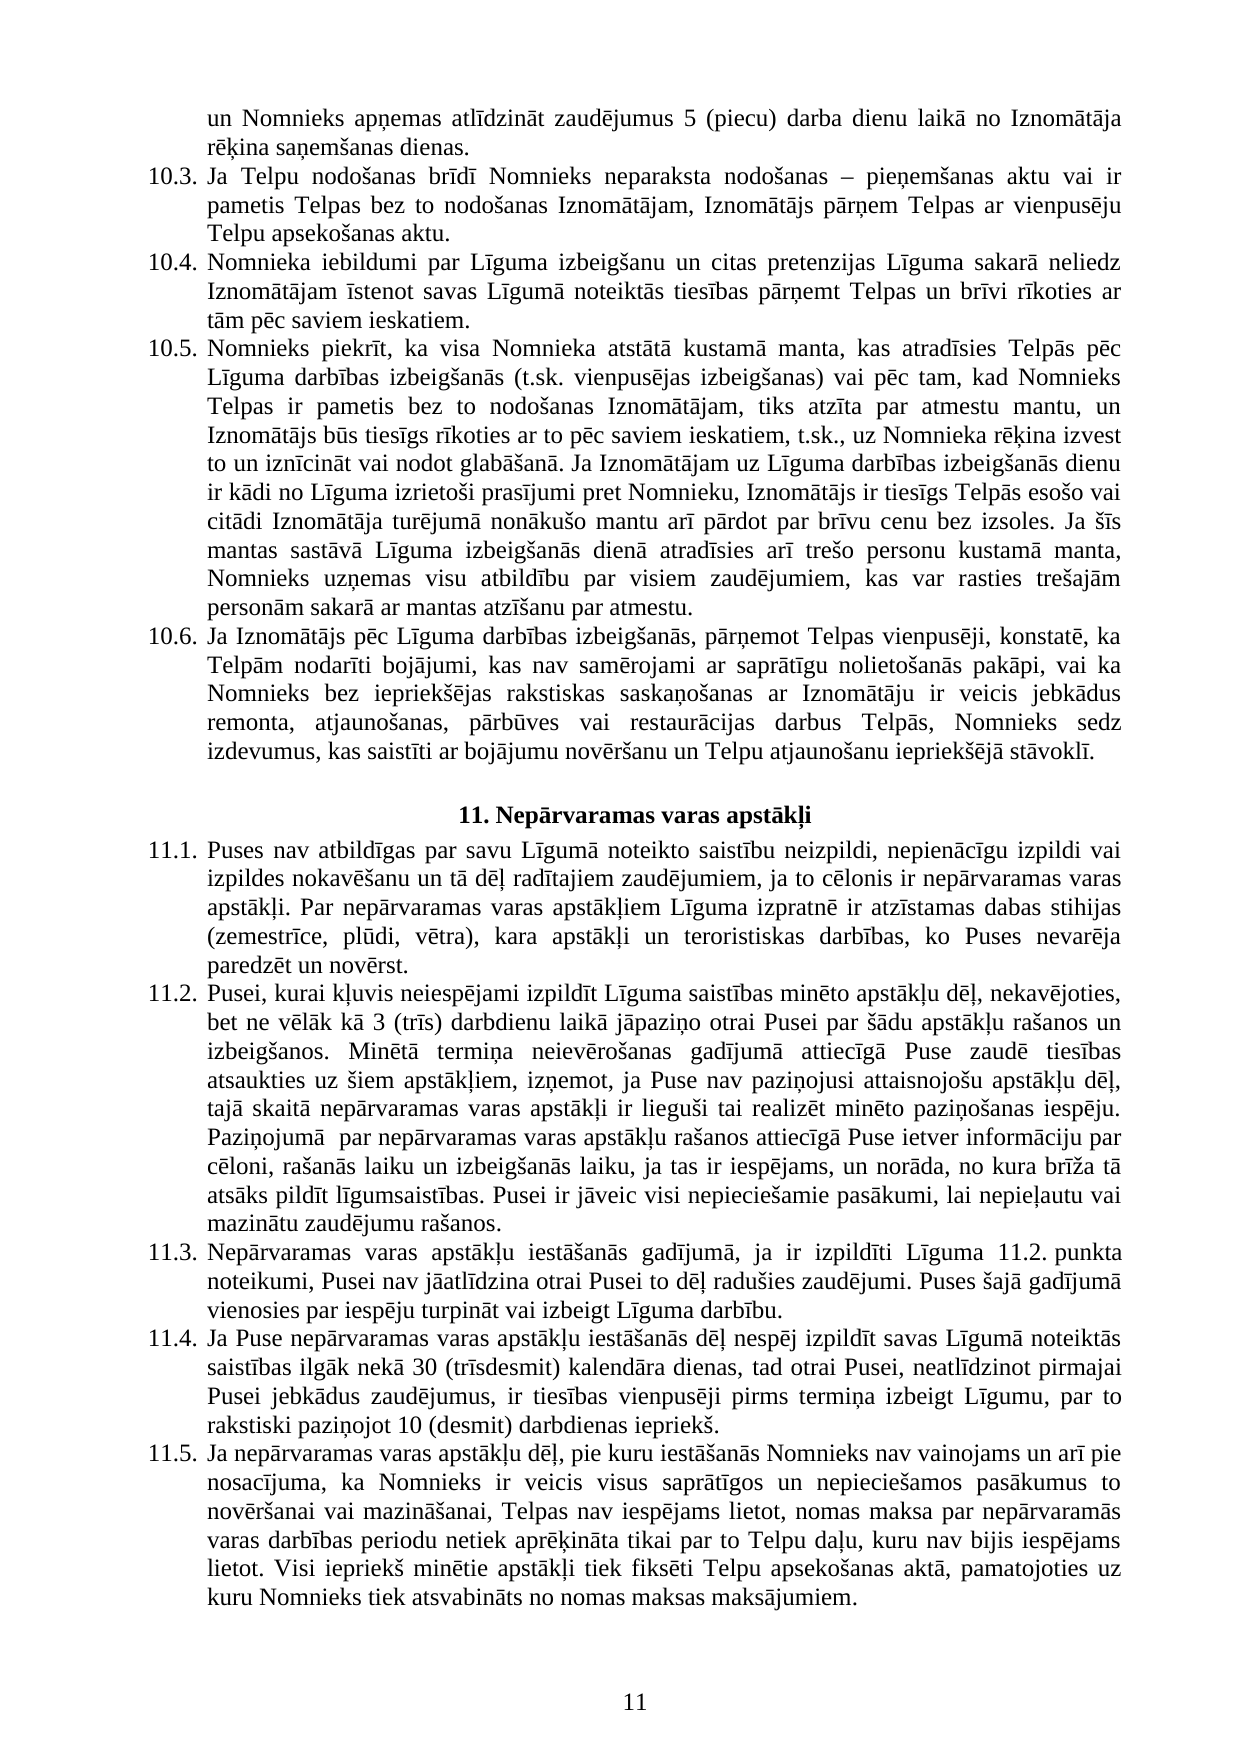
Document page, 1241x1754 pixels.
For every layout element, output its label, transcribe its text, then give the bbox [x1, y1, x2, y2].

list Nepārvaramas varas apstākļu iestāšanās gadījumā, ja ir izpildīti Līguma 11.2. punkta noteikumi, Pusei nav jāatlīdzina otrai Pusei to dēļ radušies zaudējumi. Puses šajā gadījumā vienosies par iespēju turpināt vai izbeigt Līguma darbību. [148, 1237, 1122, 1323]
list Nepārvaramas varas apstākļi [148, 800, 1122, 828]
list Ja Puse nepārvaramas varas apstākļu iestāšanās dēļ nespēj izpildīt savas Līgumā noteiktās saistības ilgāk nekā 30 (trīsdesmit) kalendāra dienas, tad otrai Pusei, neatlīdzinot pirmajai Pusei jebkādus zaudējumus, ir tiesības vienpusēji pirms termiņa izbeigt Līgumu, par to rakstiski paziņojot 10 (desmit) darbdienas iepriekš. [148, 1323, 1122, 1438]
list Ja nepārvaramas varas apstākļu dēļ, pie kuru iestāšanās Nomnieks nav vainojams un arī pie nosacījuma, ka Nomnieks ir veicis visus saprātīgos un nepieciešamos pasākumus to novēršanai vai mazināšanai, Telpas nav iespējams lietot, nomas maksa par nepārvaramās varas darbības periodu netiek aprēķināta tikai par to Telpu daļu, kuru nav bijis iespējams lietot. Visi iepriekš minētie apstākļi tiek fiksēti Telpu apsekošanas aktā, pamatojoties uz kuru Nomnieks tiek atsvabināts no nomas maksas maksājumiem. [148, 1438, 1122, 1611]
list Puses nav atbildīgas par savu Līgumā noteikto saistību neizpildi, nepienācīgu izpildi vai izpildes nokavēšanu un tā dēļ radītajiem zaudējumiem, ja to cēlonis ir nepārvaramas varas apstākļi. Par nepārvaramas varas apstākļiem Līguma izpratnē ir atzīstamas dabas stihijas (zemestrīce, plūdi, vētra), kara apstākļi un teroristiskas darbības, ko Puses nevarēja paredzēt un novērst. [148, 835, 1122, 978]
list Pusei, kurai kļuvis neiespējami izpildīt Līguma saistības minēto apstākļu dēļ, nekavējoties, bet ne vēlāk kā 3 (trīs) darbdienu laikā jāpaziņo otrai Pusei par šādu apstākļu rašanos un izbeigšanos. Minētā termiņa neievērošanas gadījumā attiecīgā Puse zaudē tiesības atsaukties uz šiem apstākļiem, izņemot, ja Puse nav paziņojusi attaisnojošu apstākļu dēļ, tajā skaitā nepārvaramas varas apstākļi ir lieguši tai realizēt minēto paziņošanas iespēju. Paziņojumā par nepārvaramas varas apstākļu rašanos attiecīgā Puse ietver informāciju par cēloni, rašanās laiku un izbeigšanās laiku, ja tas ir iespējams, un norāda, no kura brīža tā atsāks pildīt līgumsaistības. Pusei ir jāveic visi nepieciešamie pasākumi, lai nepieļautu vai mazinātu zaudējumu rašanos. [148, 978, 1122, 1237]
list Ja Iznomātājs pēc Līguma darbības izbeigšanās, pārņemot Telpas vienpusēji, konstatē, ka Telpām nodarīti bojājumi, kas nav samērojami ar saprātīgu nolietošanās pakāpi, vai ka Nomnieks bez iepriekšējas rakstiskas saskaņošanas ar Iznomātāju ir veicis jebkādus remonta, atjaunošanas, pārbūves vai restaurācijas darbus Telpās, Nomnieks sedz izdevumus, kas saistīti ar bojājumu novēršanu un Telpu atjaunošanu iepriekšējā stāvoklī. [148, 621, 1122, 765]
list Nomnieka iebildumi par Līguma izbeigšanu un citas pretenzijas Līguma sakarā neliedz Iznomātājam īstenot savas Līgumā noteiktās tiesības pārņemt Telpas un brīvi rīkoties ar tām pēc saviem ieskatiem. [148, 247, 1122, 333]
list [148, 103, 1122, 161]
list Ja Telpu nodošanas brīdī Nomnieks neparaksta nodošanas – pieņemšanas aktu vai ir pametis Telpas bez to nodošanas Iznomātājam, Iznomātājs pārņem Telpas ar vienpusēju Telpu apsekošanas aktu. [148, 161, 1122, 247]
list Nomnieks piekrīt, ka visa Nomnieka atstātā kustamā manta, kas atradīsies Telpās pēc Līguma darbības izbeigšanās (t.sk. vienpusējas izbeigšanas) vai pēc tam, kad Nomnieks Telpas ir pametis bez to nodošanas Iznomātājam, tiks atzīta par atmestu mantu, un Iznomātājs būs tiesīgs rīkoties ar to pēc saviem ieskatiem, t.sk., uz Nomnieka rēķina izvest to un iznīcināt vai nodot glabāšanā. Ja Iznomātājam uz Līguma darbības izbeigšanās dienu ir kādi no Līguma izrietoši prasījumi pret Nomnieku, Iznomātājs ir tiesīgs Telpās esošo vai citādi Iznomātāja turējumā nonākušo mantu arī pārdot par brīvu cenu bez izsoles. Ja šīs mantas sastāvā Līguma izbeigšanās dienā atradīsies arī trešo personu kustamā manta, Nomnieks uzņemas visu atbildību par visiem zaudējumiem, kas var rasties trešajām personām sakarā ar mantas atzīšanu par atmestu. [148, 333, 1122, 621]
